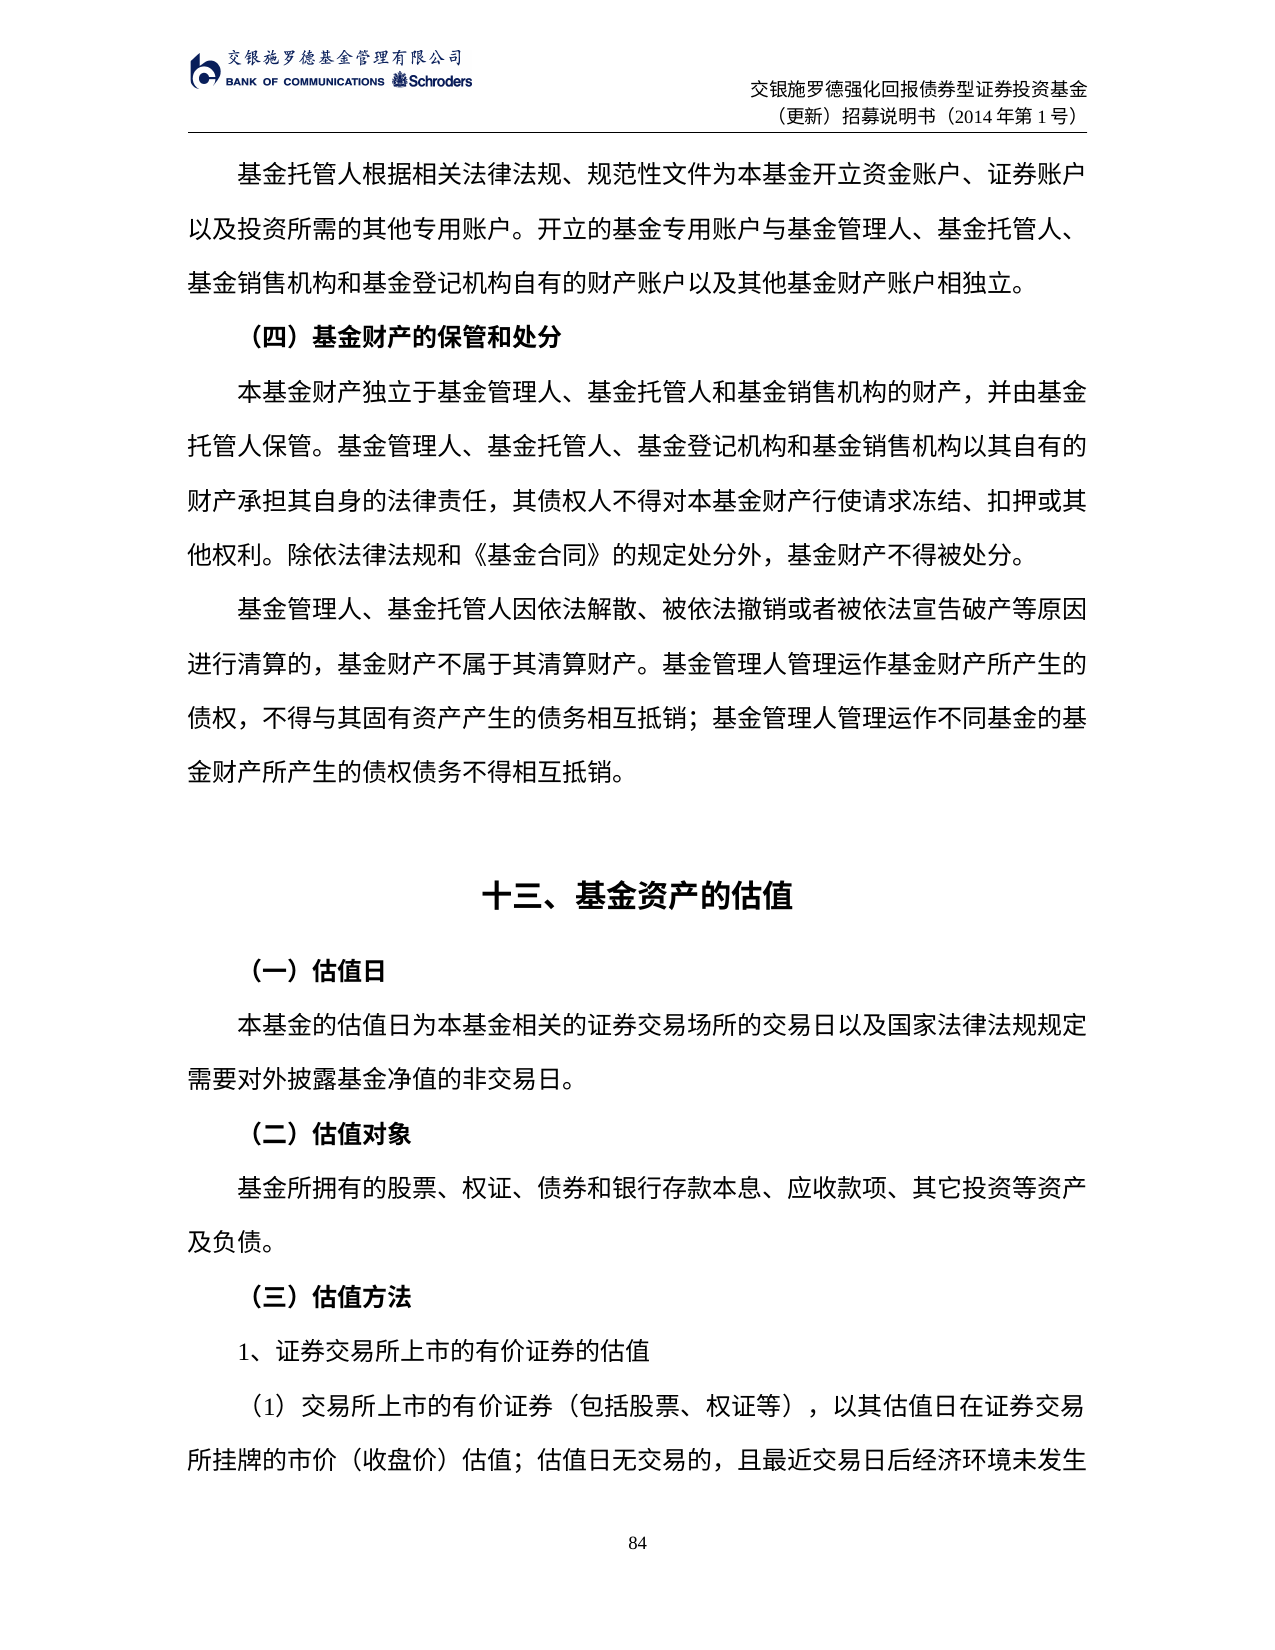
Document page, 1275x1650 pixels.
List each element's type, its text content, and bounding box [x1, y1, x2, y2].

text 基金管理人、基金托管人因依法解散、被依法撤销或者被依法宣告破产等原因进行清算的，基金财产不属于其清算财产。基金管理人管理运作基金财产所产生的债权，不得与其固有资产产生的债务相互抵销；基金管理人管理运作不同基金的基金财产所产生的债权债务不得相互抵销。 [187, 590, 1087, 789]
text 十三、基金资产的估值 [187, 871, 1087, 916]
text （四）基金财产的保管和处分 [187, 318, 1087, 354]
picture [190, 50, 472, 89]
text （三）估值方法 [187, 1277, 1087, 1313]
text （二）估值对象 [187, 1114, 1087, 1150]
text 本基金财产独立于基金管理人、基金托管人和基金销售机构的财产，并由基金托管人保管。基金管理人、基金托管人、基金登记机构和基金销售机构以其自有的财产承担其自身的法律责任，其债权人不得对本基金财产行使请求冻结、扣押或其他权利。除依法律法规和《基金合同》的规定处分外，基金财产不得被处分。 [187, 372, 1087, 572]
text 1、证券交易所上市的有价证券的估值 [187, 1332, 1087, 1368]
text （一）估值日 [187, 951, 1087, 987]
text 基金所拥有的股票、权证、债券和银行存款本息、应收款项、其它投资等资产及负债。 [187, 1168, 1087, 1259]
text 基金托管人根据相关法律法规、规范性文件为本基金开立资金账户、证券账户以及投资所需的其他专用账户。开立的基金专用账户与基金管理人、基金托管人、基金销售机构和基金登记机构自有的财产账户以及其他基金财产账户相独立。 [187, 155, 1087, 300]
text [187, 1386, 1087, 1477]
text 本基金的估值日为本基金相关的证券交易场所的交易日以及国家法律法规规定需要对外披露基金净值的非交易日。 [187, 1005, 1087, 1096]
